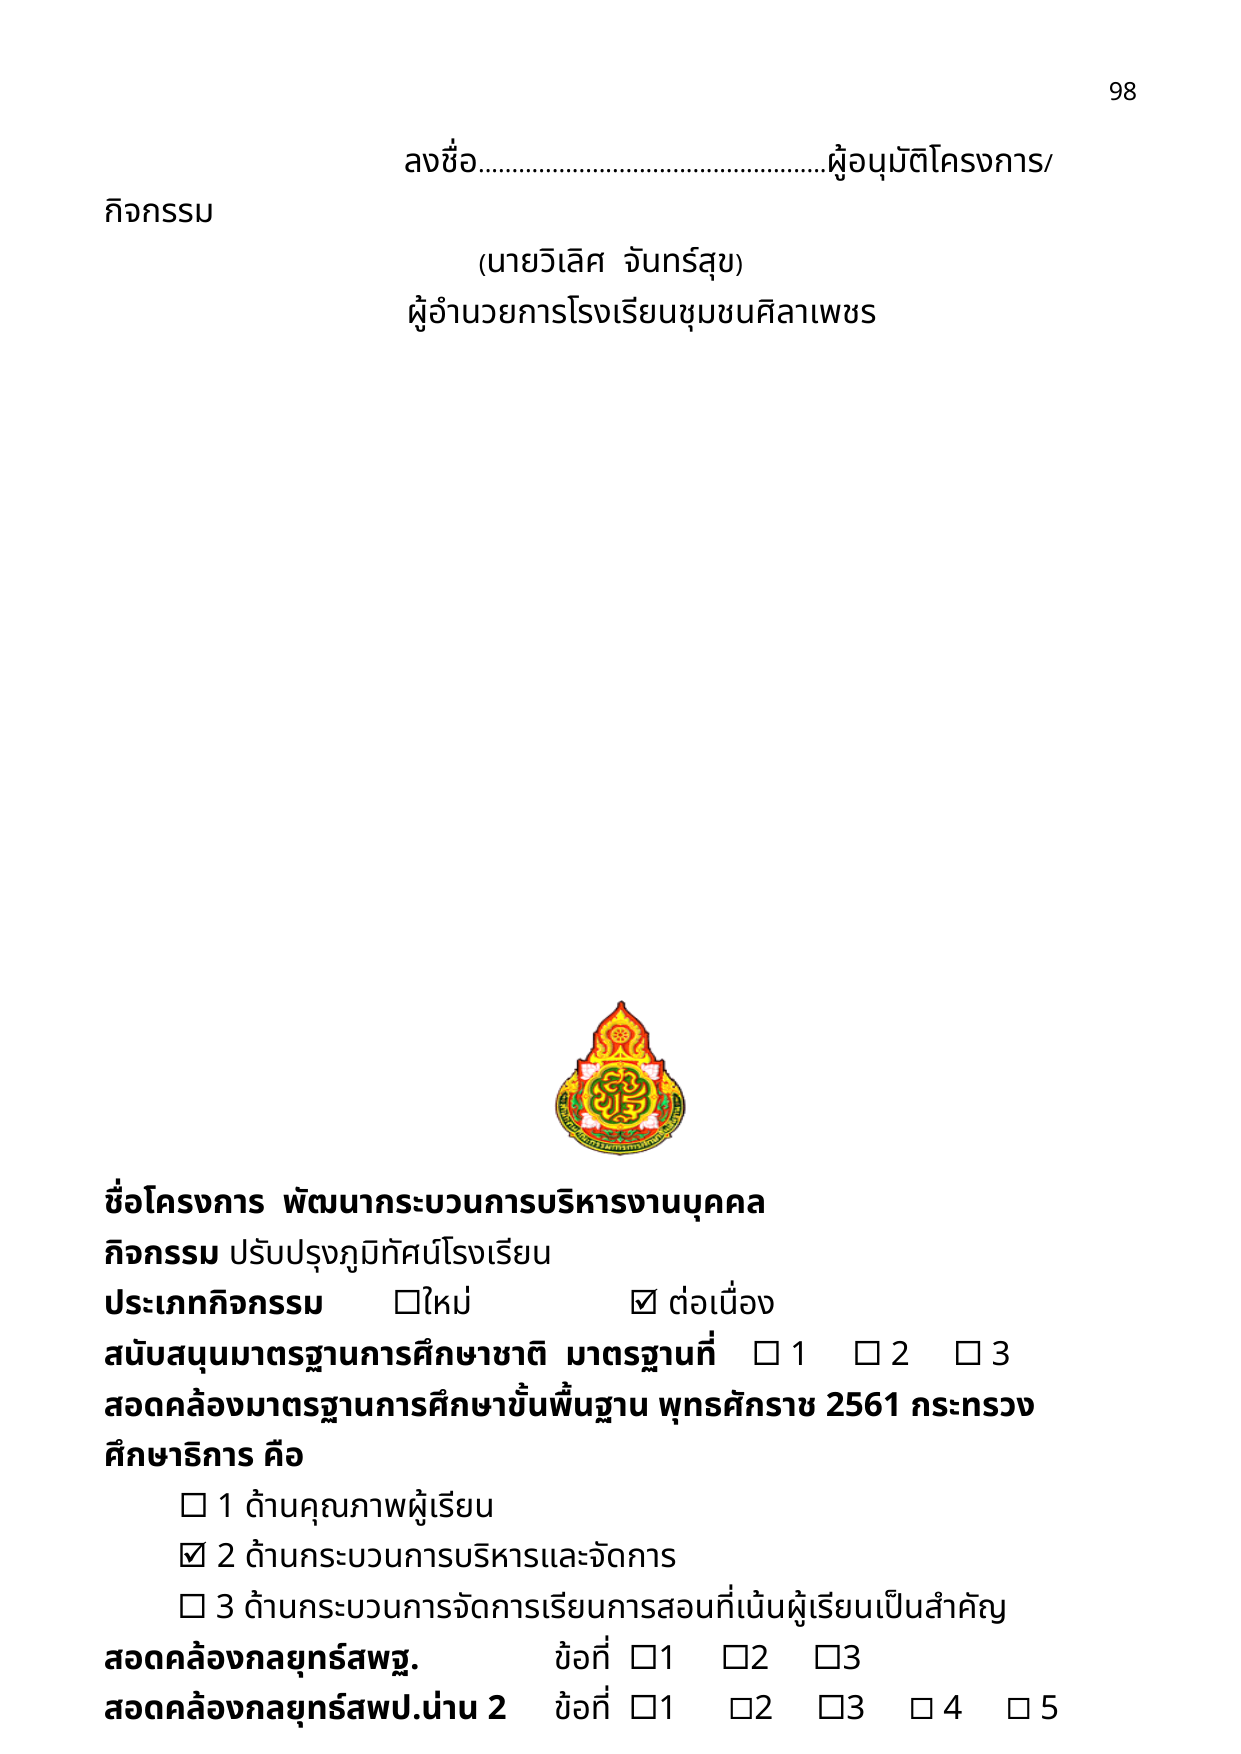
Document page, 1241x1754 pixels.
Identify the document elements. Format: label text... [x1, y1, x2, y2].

text กิจกรรม ปรับปรุงภูมิทัศน์โรงเรียน [103, 1229, 1137, 1279]
text ผู้อำนวยการโรงเรียนชุมชนศิลาเพชร [103, 288, 1137, 338]
text 1 ด้านคุณภาพผู้เรียน [103, 1482, 1137, 1532]
text ประเภทกิจกรรม ใหม่ ต่อเนื่อง [103, 1279, 1137, 1330]
text สอดคล้องมาตรฐานการศึกษาขั้นพื้นฐาน พุทธศักราช 2561 กระทรวงศึกษาธิการ คือ [103, 1380, 1137, 1482]
text สอดคล้องกลยุทธ์สพฐ. ข้อที่ 1 2 3 [103, 1633, 1137, 1684]
text 3 ด้านกระบวนการจัดการเรียนการสอนที่เน้นผู้เรียนเป็นสำคัญ [103, 1583, 1137, 1633]
text สนับสนุนมาตรฐานการศึกษาชาติ มาตรฐานที่ 1 2 3 [103, 1330, 1137, 1380]
text ชื่อโครงการ พัฒนากระบวนการบริหารงานบุคคล [103, 1178, 1137, 1229]
text (นายวิเลิศ จันทร์สุข) [103, 237, 1137, 288]
text ลงชื่อ....................................................ผู้อนุมัติโครงการ/กิจกรรม [103, 137, 1137, 237]
text 2 ด้านกระบวนการบริหารและจัดการ [103, 1532, 1137, 1583]
text สอดคล้องกลยุทธ์สพป.น่าน 2 ข้อที่ 1 2 3 4 5 [103, 1684, 1137, 1735]
